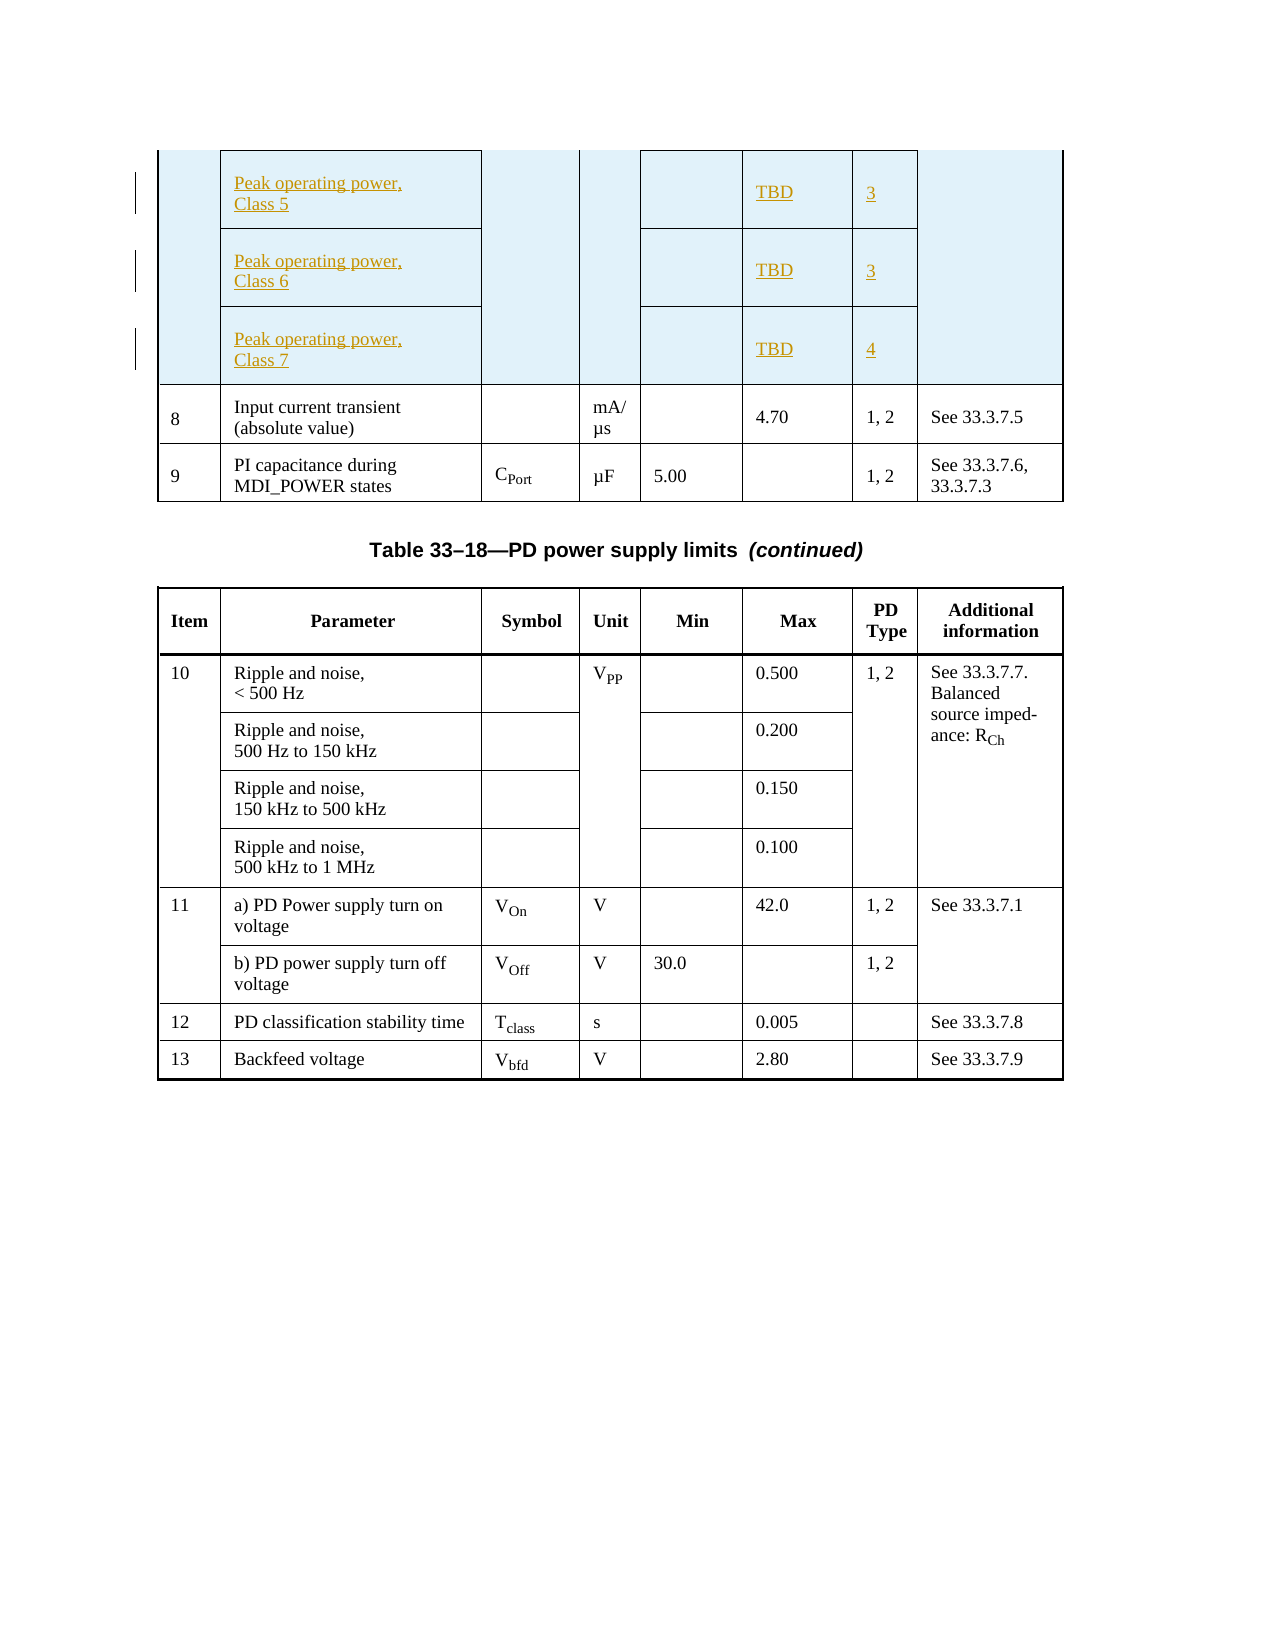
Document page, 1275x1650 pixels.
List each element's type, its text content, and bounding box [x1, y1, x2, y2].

table_cell 4.70 [743, 385, 852, 442]
table_cell Ripple and noise, 500 Hz to 150 kHz [221, 713, 481, 770]
table_cell Backfeed voltage [221, 1041, 481, 1078]
table_cell [853, 1004, 917, 1040]
text Table 33–18—PD power supply limits (continued) [369, 538, 1127, 561]
table_cell 11 [159, 888, 220, 1003]
table_cell 1, 2 [853, 888, 917, 944]
table_cell µF [580, 444, 640, 501]
table_cell s [580, 1004, 640, 1040]
table_cell [853, 1041, 917, 1078]
table_cell Ripple and noise, 150 kHz to 500 kHz [221, 771, 481, 828]
table_cell Tclass [482, 1004, 579, 1040]
table_cell 0.200 [743, 713, 852, 770]
table_cell See 33.3.7.1 [918, 888, 1062, 1003]
table_cell [641, 829, 742, 886]
table_cell 0.005 [743, 1004, 852, 1040]
table_cell PI capacitance during MDI_POWER states [221, 444, 481, 501]
table_header Max [743, 589, 852, 653]
table_cell 0.150 [743, 771, 852, 828]
table_cell 1, 2 [853, 656, 917, 886]
table_cell V [580, 1041, 640, 1078]
table_cell See 33.3.7.7. Balanced source imped- ance: RCh [918, 656, 1062, 886]
table_cell [743, 946, 852, 1003]
table_header Min [641, 589, 742, 653]
table_cell Ripple and noise, 500 kHz to 1 MHz [221, 829, 481, 886]
table_cell [641, 1041, 742, 1078]
table_header Additional information [918, 589, 1062, 653]
table_cell 30.0 [641, 946, 742, 1003]
table_cell mA/ µs [580, 385, 640, 442]
table_cell 1, 2 [853, 444, 917, 501]
table_cell VOn [482, 888, 579, 944]
table_cell 42.0 [743, 888, 852, 944]
table_cell a) PD Power supply turn on voltage [221, 888, 481, 944]
table_cell b) PD power supply turn off voltage [221, 946, 481, 1003]
table_cell PD classification stability time [221, 1004, 481, 1040]
table_cell 1, 2 [853, 946, 917, 1003]
table_cell 0.100 [743, 829, 852, 886]
table_cell VPP [580, 656, 640, 886]
table_cell Input current transient (absolute value) [221, 385, 481, 442]
table_cell [482, 713, 579, 770]
table_cell Vbfd [482, 1041, 579, 1078]
table_cell [641, 1004, 742, 1040]
table_cell 8 [159, 385, 220, 442]
table_cell See 33.3.7.5 [918, 385, 1062, 442]
table_cell See 33.3.7.9 [918, 1041, 1062, 1078]
table_header Parameter [221, 589, 481, 653]
table_cell VOff [482, 946, 579, 1003]
table_header Unit [580, 589, 640, 653]
table_cell 2.80 [743, 1041, 852, 1078]
table_cell 1, 2 [853, 385, 917, 442]
table_cell Ripple and noise, < 500 Hz [221, 656, 481, 711]
table_cell [641, 656, 742, 711]
table_cell 0.500 [743, 656, 852, 711]
table_cell [482, 771, 579, 828]
table_cell [482, 829, 579, 886]
table_cell 10 [159, 654, 220, 886]
table_cell V [580, 946, 640, 1003]
table_cell See 33.3.7.8 [918, 1004, 1062, 1040]
table_cell [641, 385, 742, 442]
table_cell 5.00 [641, 444, 742, 501]
table_cell [743, 444, 852, 501]
table_cell See 33.3.7.6, 33.3.7.3 [918, 444, 1062, 501]
table_cell V [580, 888, 640, 944]
table_cell 9 [159, 444, 220, 501]
table_cell [641, 888, 742, 944]
table_cell [641, 771, 742, 828]
table_cell [482, 656, 579, 711]
table_cell CPort [482, 444, 579, 501]
table_cell 13 [159, 1041, 220, 1078]
table_header PD Type [853, 589, 917, 653]
table_cell [482, 385, 579, 442]
table_cell 12 [159, 1004, 220, 1040]
table_cell [641, 713, 742, 770]
table_header Symbol [482, 589, 579, 653]
table_header Item [159, 589, 220, 653]
